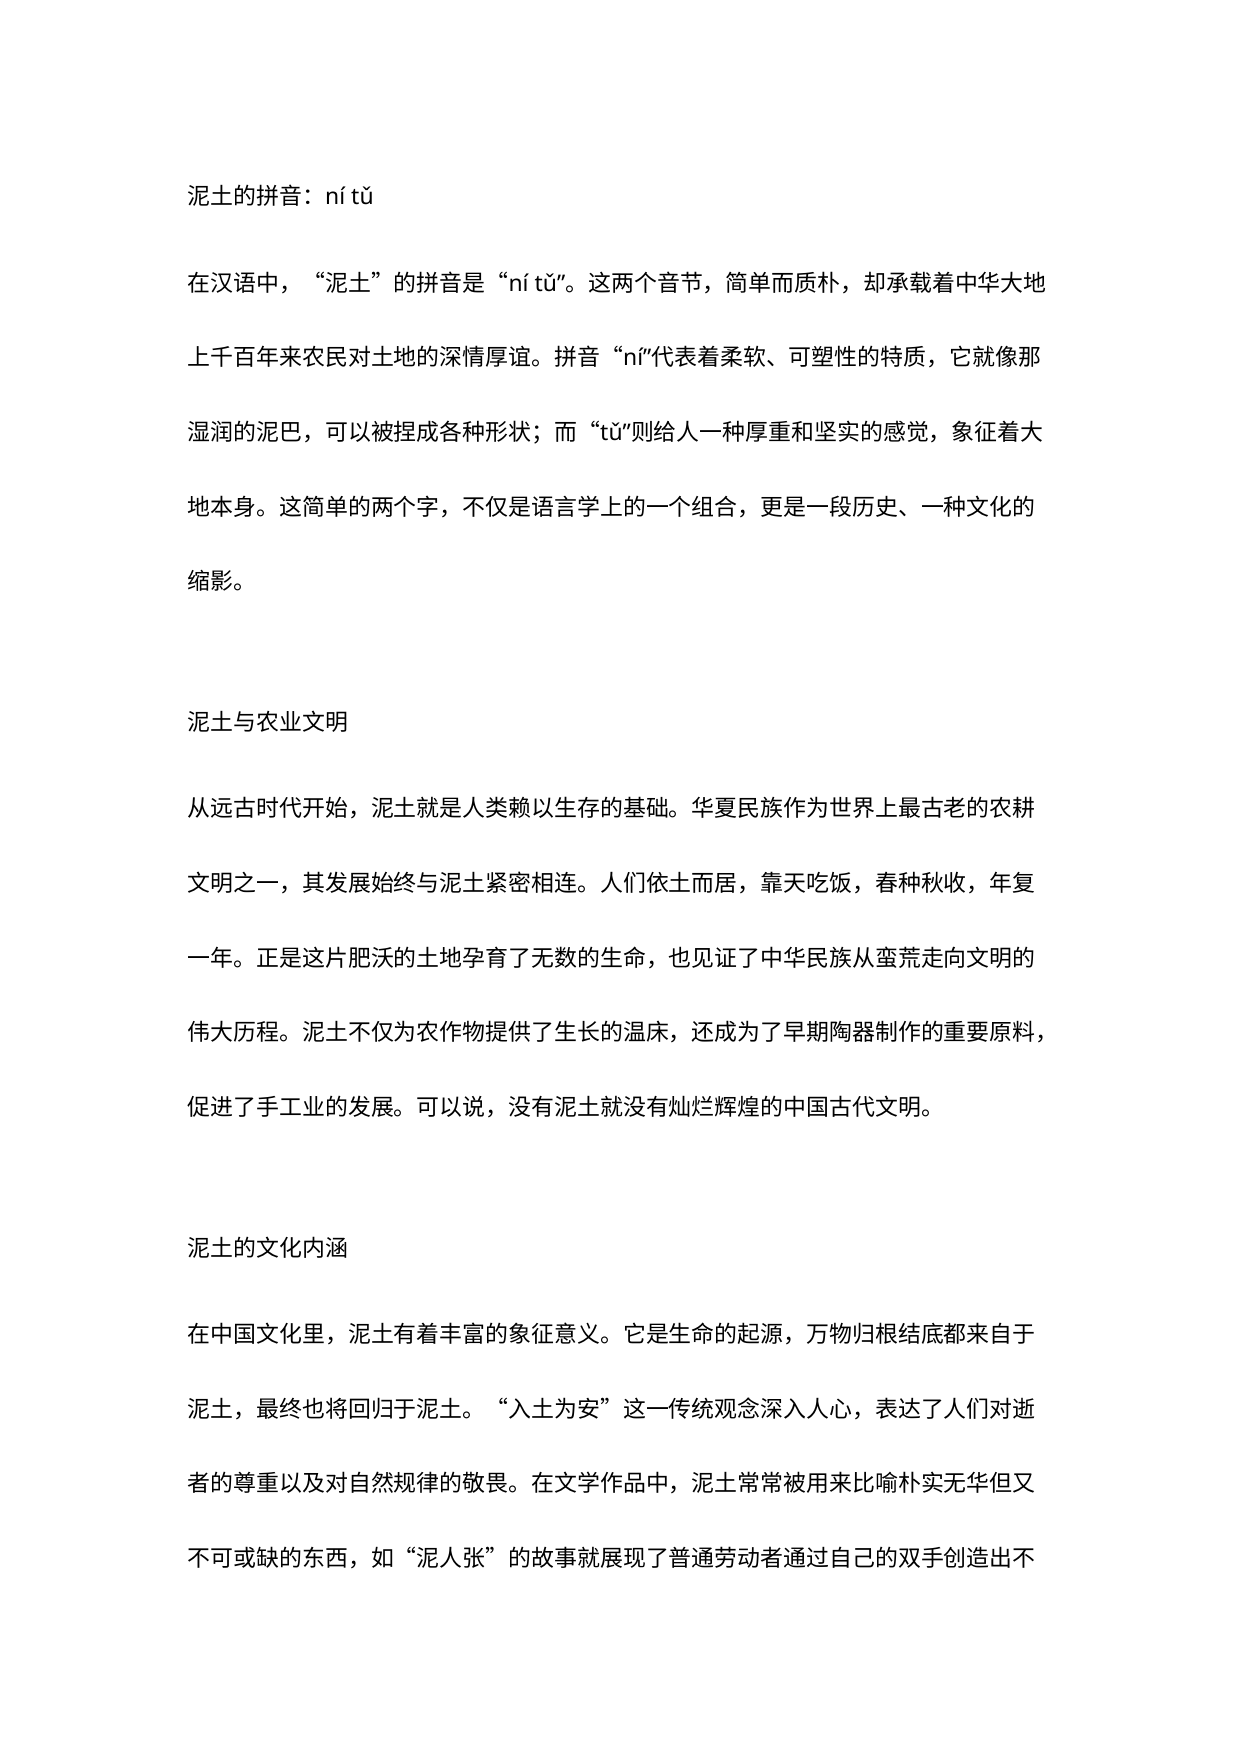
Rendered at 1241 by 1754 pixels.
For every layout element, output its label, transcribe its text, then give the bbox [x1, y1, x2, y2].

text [187, 1300, 1053, 1589]
text 从远古时代开始，泥土就是人类赖以生存的基础。华夏民族作为世界上最古老的农耕文明之一，其发展始终与泥土紧密相连。人们依土而居，靠天吃饭，春种秋收，年复一年。正是这片肥沃的土地孕育了无数的生命，也见证了中华民族从蛮荒走向文明的伟大历程。泥土不仅为农作物提供了生长的温床，还成为了早期陶器制作的重要原料，促进了手工业的发展。可以说，没有泥土就没有灿烂辉煌的中国古代文明。 [187, 774, 1053, 1138]
text 泥土与农业文明 [187, 688, 1053, 753]
text 泥土的文化内涵 [187, 1213, 1053, 1278]
text 在汉语中，“泥土”的拼音是“ní tǔ”。这两个音节，简单而质朴，却承载着中华大地上千百年来农民对土地的深情厚谊。拼音“ní”代表着柔软、可塑性的特质，它就像那湿润的泥巴，可以被捏成各种形状；而“tǔ”则给人一种厚重和坚实的感觉，象征着大地本身。这简单的两个字，不仅是语言学上的一个组合，更是一段历史、一种文化的缩影。 [187, 249, 1053, 612]
text 泥土的拼音：ní tǔ [187, 162, 1053, 227]
